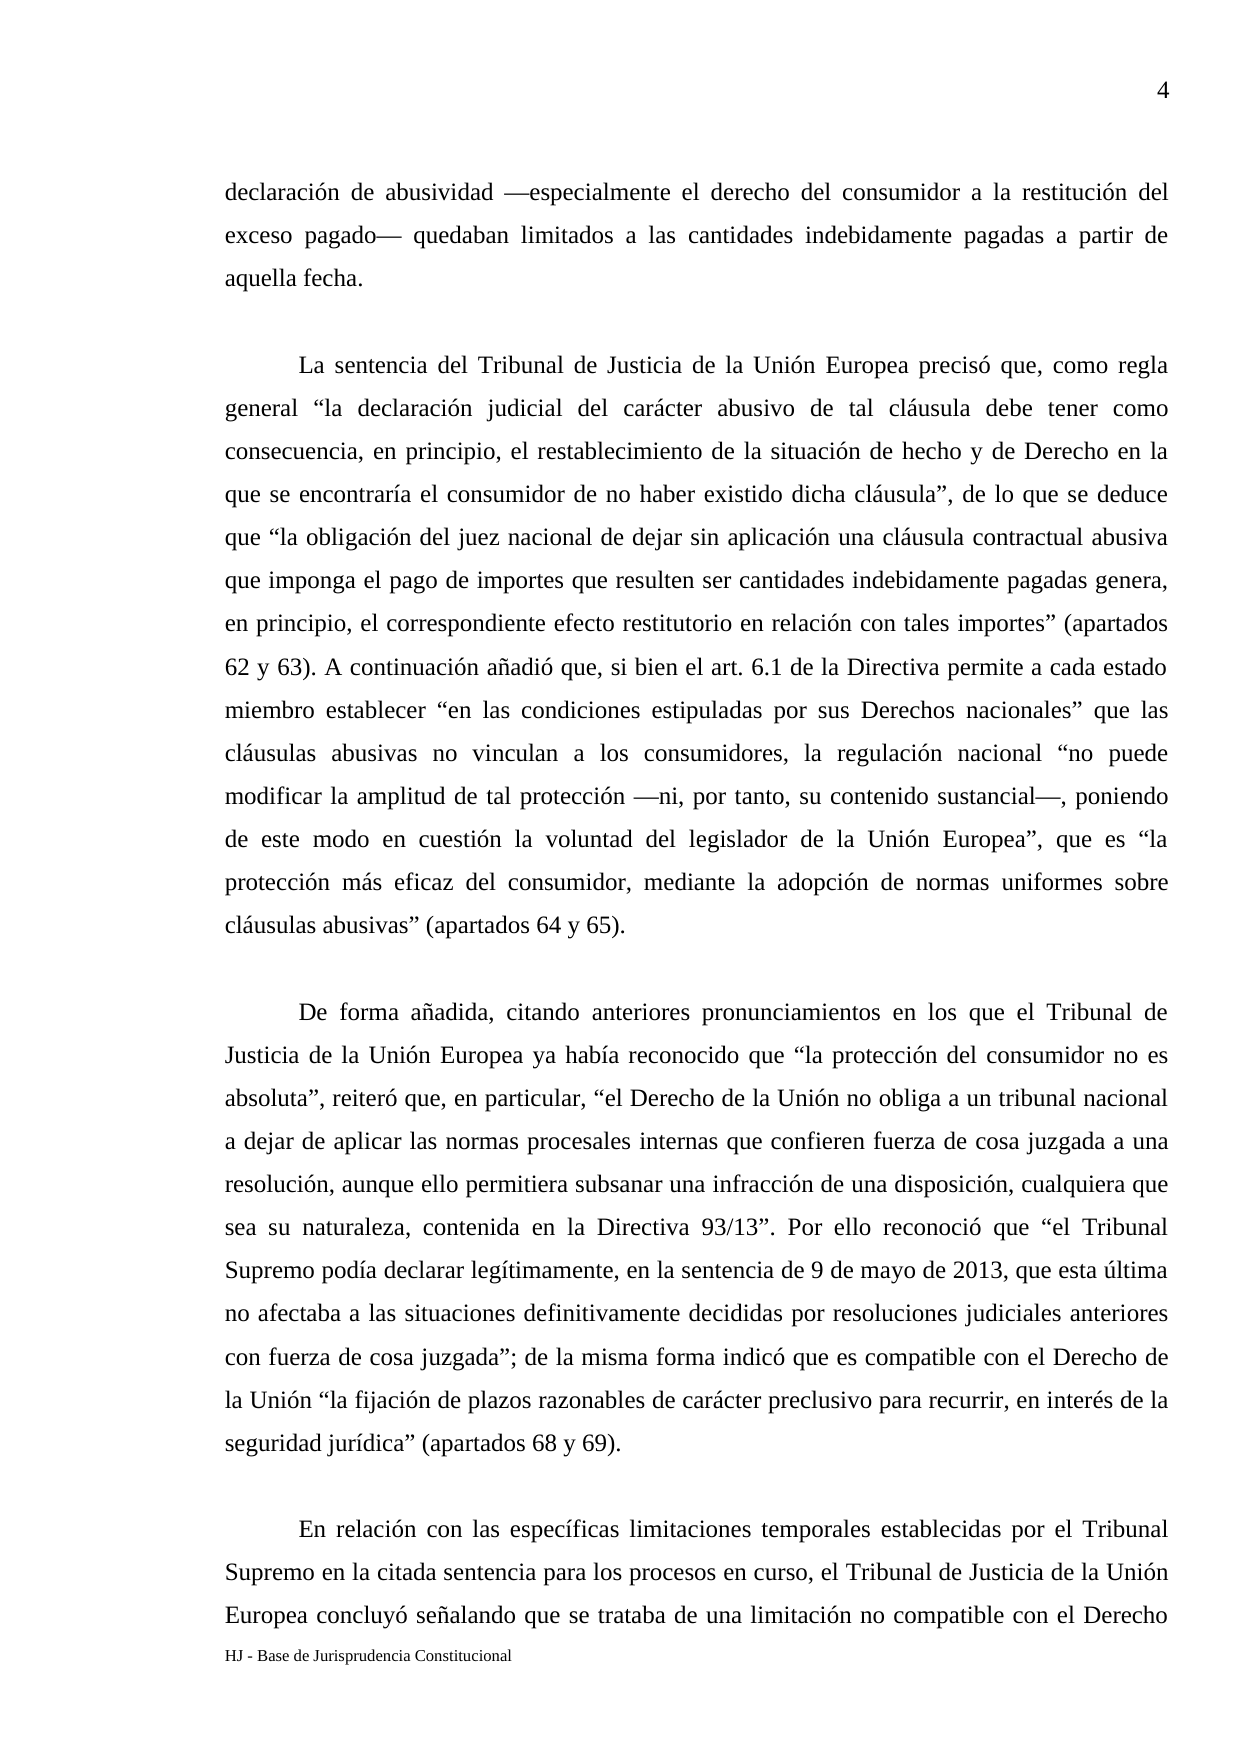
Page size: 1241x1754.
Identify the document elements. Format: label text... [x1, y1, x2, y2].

text La sentencia del Tribunal de Justicia de la Unión Europea precisó que, como regla general “la declaración judicial del carácter abusivo de tal cláusula debe tener como consecuencia, en principio, el restablecimiento de la situación de hecho y de Derecho en la que se encontraría el consumidor de no haber existido dicha cláusula”, de lo que se deduce que “la obligación del juez nacional de dejar sin aplicación una cláusula contractual abusiva que imponga el pago de importes que resulten ser cantidades indebidamente pagadas genera, en principio, el correspondiente efecto restitutorio en relación con tales importes” (apartados 62 y 63). A continuación añadió que, si bien el art. 6.1 de la Directiva permite a cada estado miembro establecer “en las condiciones estipuladas por sus Derechos nacionales” que las cláusulas abusivas no vinculan a los consumidores, la regulación nacional “no puede modificar la amplitud de tal protección —ni, por tanto, su contenido sustancial—, poniendo de este modo en cuestión la voluntad del legislador de la Unión Europea”, que es “la protección más eficaz del consumidor, mediante la adopción de normas uniformes sobre cláusulas abusivas” (apartados 64 y 65). [224, 350, 1169, 939]
text De forma añadida, citando anteriores pronunciamientos en los que el Tribunal de Justicia de la Unión Europea ya había reconocido que “la protección del consumidor no es absoluta”, reiteró que, en particular, “el Derecho de la Unión no obliga a un tribunal nacional a dejar de aplicar las normas procesales internas que confieren fuerza de cosa juzgada a una resolución, aunque ello permitiera subsanar una infracción de una disposición, cualquiera que sea su naturaleza, contenida en la Directiva 93/13”. Por ello reconoció que “el Tribunal Supremo podía declarar legítimamente, en la sentencia de 9 de mayo de 2013, que esta última no afectaba a las situaciones definitivamente decididas por resoluciones judiciales anteriores con fuerza de cosa juzgada”; de la misma forma indicó que es compatible con el Derecho de la Unión “la fijación de plazos razonables de carácter preclusivo para recurrir, en interés de la seguridad jurídica” (apartados 68 y 69). [224, 997, 1169, 1457]
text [224, 1514, 1169, 1629]
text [224, 177, 1169, 292]
